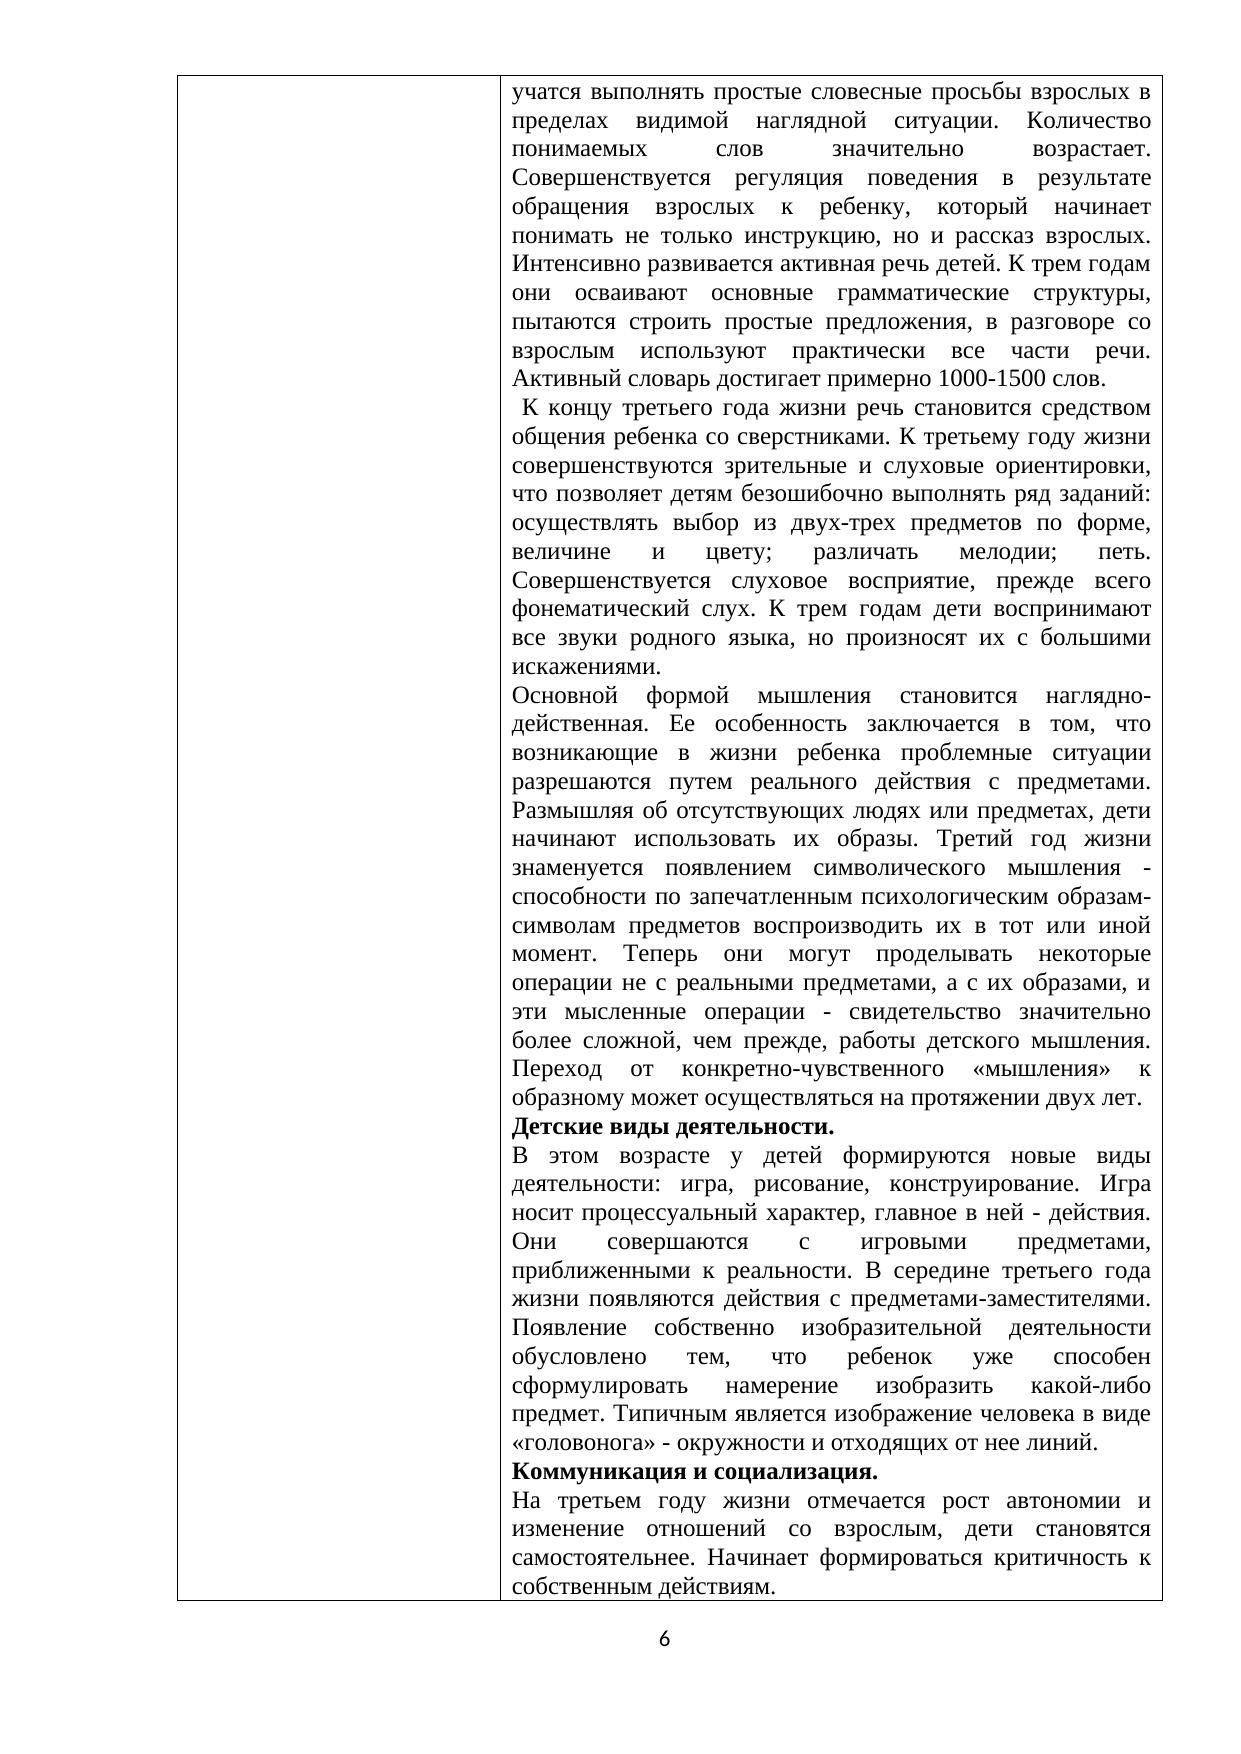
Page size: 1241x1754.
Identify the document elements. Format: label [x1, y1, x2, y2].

table_cell [501, 76, 1162, 1600]
table_cell [178, 76, 500, 1600]
